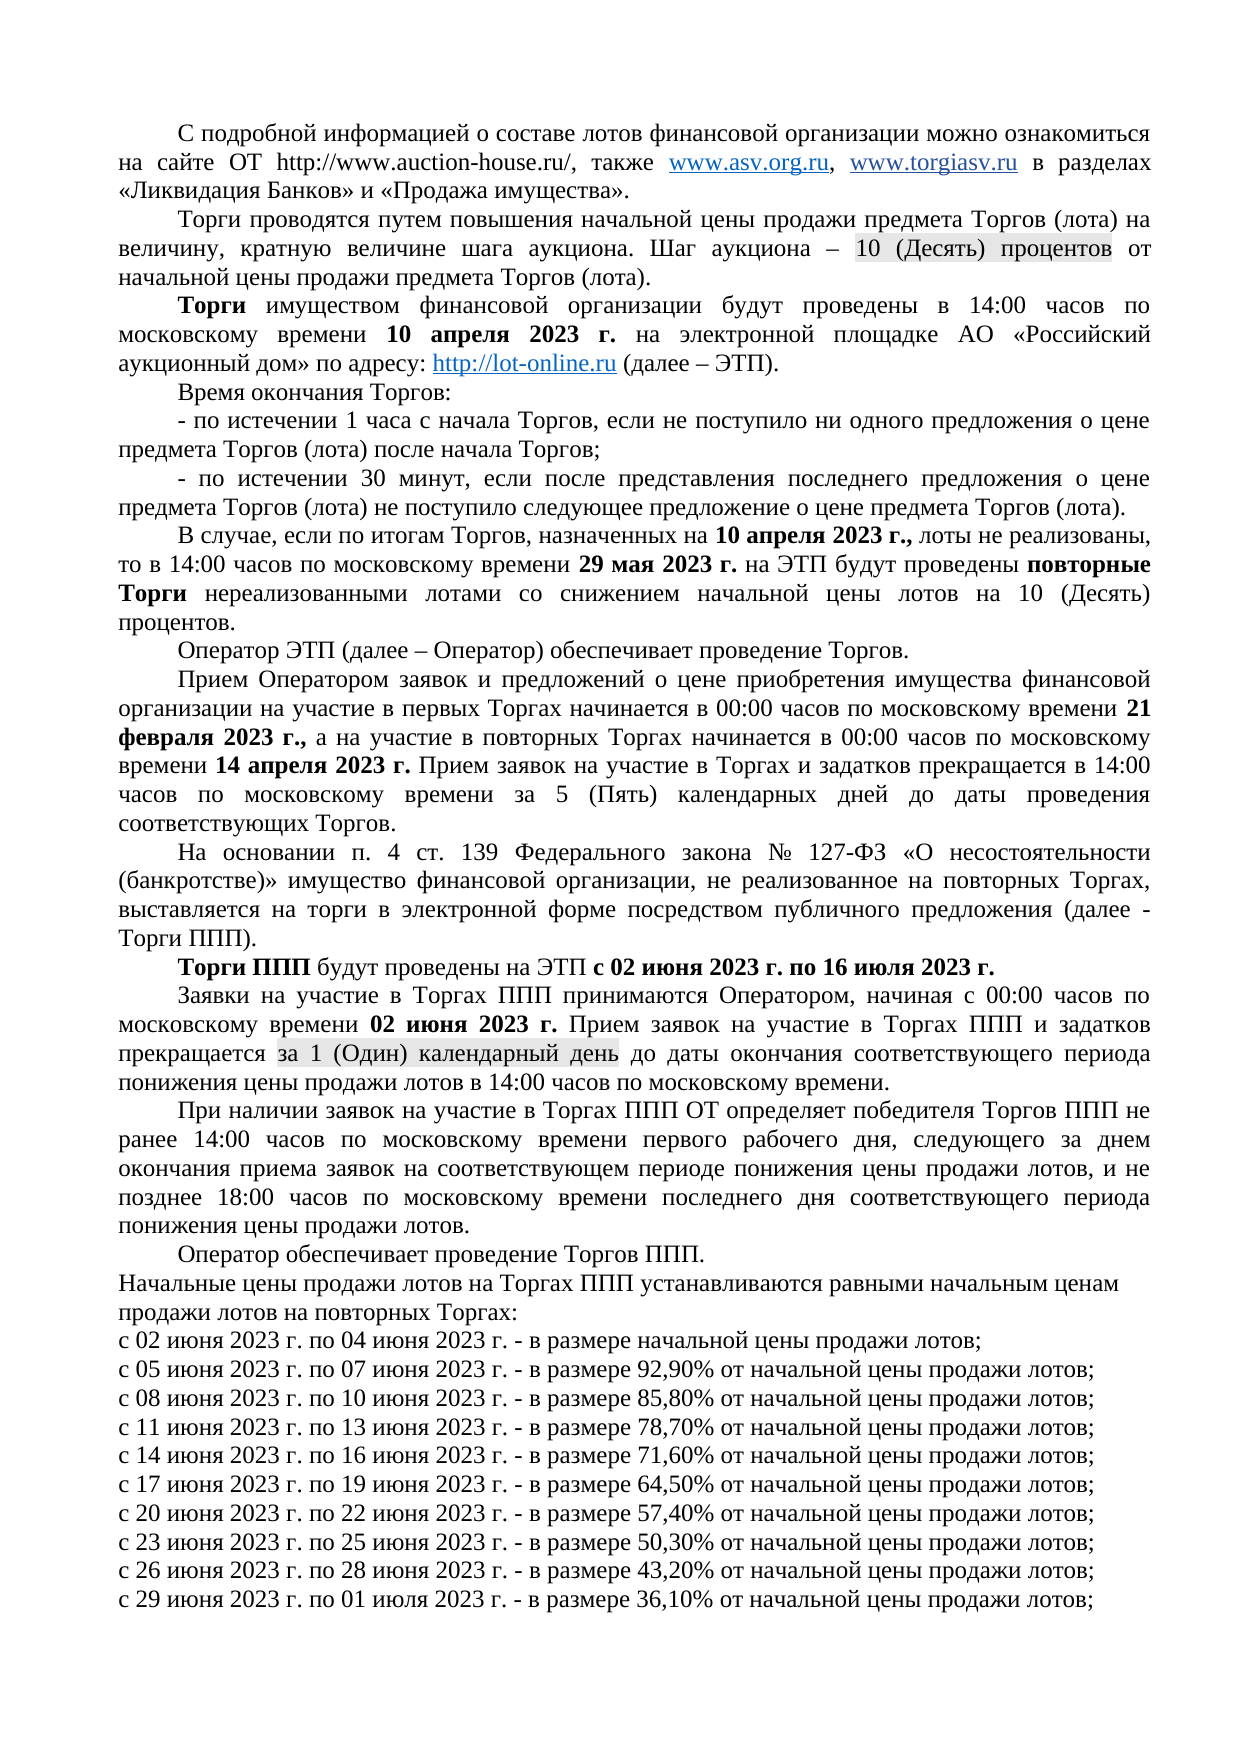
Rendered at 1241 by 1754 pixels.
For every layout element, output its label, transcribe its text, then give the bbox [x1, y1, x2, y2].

text Заявки на участие в Торгах ППП принимаются Оператором, начиная с 00:00 часов по московскому времени 02 июня 2023 г. Прием заявок на участие в Торгах ППП и задатков прекращается за 1 (Один) календарный день до даты окончания соответствующего периода понижения цены продажи лотов в 14:00 часов по московскому времени. [118, 981, 1151, 1096]
text Торги имуществом финансовой организации будут проведены в 14:00 часов по московскому времени 10 апреля 2023 г. на электронной площадке АО «Российский аукционный дом» по адресу: http://lot-online.ru (далее – ЭТП). [118, 291, 1151, 377]
text В случае, если по итогам Торгов, назначенных на 10 апреля 2023 г., лоты не реализованы, то в 14:00 часов по московскому времени 29 мая 2023 г. на ЭТП будут проведены повторные Торги нереализованными лотами со снижением начальной цены лотов на 10 (Десять) процентов. [118, 521, 1151, 636]
text с 26 июня 2023 г. по 28 июня 2023 г. - в размере 43,20% от начальной цены продажи лотов; [118, 1556, 1151, 1584]
text На основании п. 4 ст. 139 Федерального закона № 127-ФЗ «О несостоятельности (банкротстве)» имущество финансовой организации, не реализованное на повторных Торгах, выставляется на торги в электронной форме посредством публичного предложения (далее - Торги ППП). [118, 837, 1151, 952]
text с 08 июня 2023 г. по 10 июня 2023 г. - в размере 85,80% от начальной цены продажи лотов; [118, 1383, 1151, 1412]
text с 17 июня 2023 г. по 19 июня 2023 г. - в размере 64,50% от начальной цены продажи лотов; [118, 1469, 1151, 1498]
text Время окончания Торгов: [118, 377, 1151, 406]
text Начальные цены продажи лотов на Торгах ППП устанавливаются равными начальным ценам продажи лотов на повторных Торгах: [118, 1268, 1151, 1326]
text Оператор ЭТП (далее – Оператор) обеспечивает проведение Торгов. [118, 636, 1151, 664]
text с 20 июня 2023 г. по 22 июня 2023 г. - в размере 57,40% от начальной цены продажи лотов; [118, 1498, 1151, 1527]
text С подробной информацией о составе лотов финансовой организации можно ознакомиться на сайте ОТ http://www.auction-house.ru/, также www.asv.org.ru, www.torgiasv.ru в разделах «Ликвидация Банков» и «Продажа имущества». [118, 118, 1151, 204]
text с 11 июня 2023 г. по 13 июня 2023 г. - в размере 78,70% от начальной цены продажи лотов; [118, 1412, 1151, 1441]
text с 29 июня 2023 г. по 01 июля 2023 г. - в размере 36,10% от начальной цены продажи лотов; [118, 1584, 1151, 1613]
text Оператор обеспечивает проведение Торгов ППП. [118, 1239, 1151, 1268]
text с 05 июня 2023 г. по 07 июня 2023 г. - в размере 92,90% от начальной цены продажи лотов; [118, 1354, 1151, 1383]
text При наличии заявок на участие в Торгах ППП ОТ определяет победителя Торгов ППП не ранее 14:00 часов по московскому времени первого рабочего дня, следующего за днем окончания приема заявок на соответствующем периоде понижения цены продажи лотов, и не позднее 18:00 часов по московскому времени последнего дня соответствующего периода понижения цены продажи лотов. [118, 1096, 1151, 1239]
text - по истечении 30 минут, если после представления последнего предложения о цене предмета Торгов (лота) не поступило следующее предложение о цене предмета Торгов (лота). [118, 463, 1151, 521]
text с 14 июня 2023 г. по 16 июня 2023 г. - в размере 71,60% от начальной цены продажи лотов; [118, 1441, 1151, 1469]
text Торги ППП будут проведены на ЭТП с 02 июня 2023 г. по 16 июля 2023 г. [593, 952, 1151, 981]
text - по истечении 1 часа с начала Торгов, если не поступило ни одного предложения о цене предмета Торгов (лота) после начала Торгов; [118, 406, 1151, 463]
text Торги проводятся путем повышения начальной цены продажи предмета Торгов (лота) на величину, кратную величине шага аукциона. Шаг аукциона – 10 (Десять) процентов от начальной цены продажи предмета Торгов (лота). [118, 204, 1151, 291]
text Прием Оператором заявок и предложений о цене приобретения имущества финансовой организации на участие в первых Торгах начинается в 00:00 часов по московскому времени 21 февраля 2023 г., а на участие в повторных Торгах начинается в 00:00 часов по московскому времени 14 апреля 2023 г. Прием заявок на участие в Торгах и задатков прекращается в 14:00 часов по московскому времени за 5 (Пять) календарных дней до даты проведения соответствующих Торгов. [118, 664, 1151, 837]
text Торги ППП будут проведены на ЭТП с 02 июня 2023 г. по 16 июля 2023 г. [118, 952, 311, 981]
text с 23 июня 2023 г. по 25 июня 2023 г. - в размере 50,30% от начальной цены продажи лотов; [118, 1527, 1151, 1556]
text с 02 июня 2023 г. по 04 июня 2023 г. - в размере начальной цены продажи лотов; [118, 1326, 1151, 1354]
